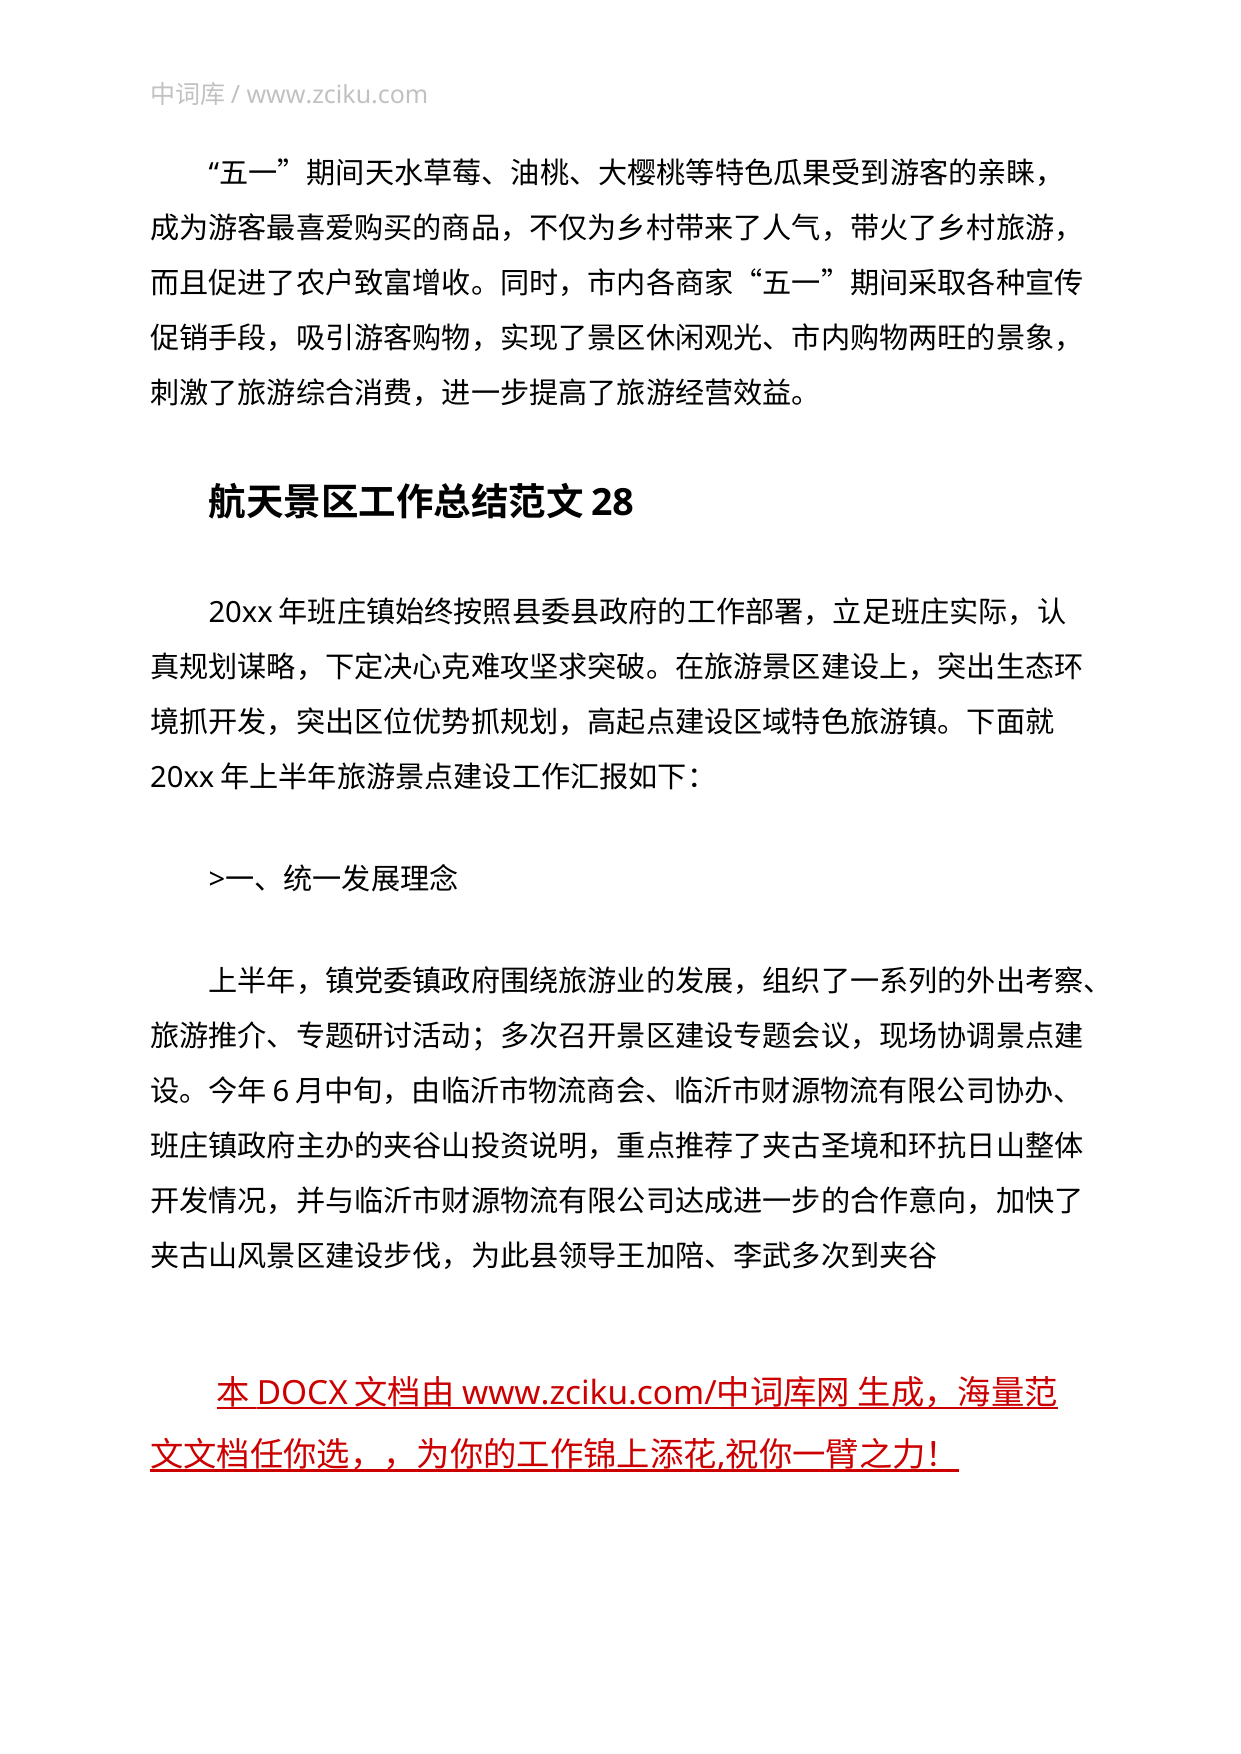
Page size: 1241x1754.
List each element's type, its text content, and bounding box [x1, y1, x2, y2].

text 本DOCX文档由 www.zciku.com/中词库网 生成，海量范文文档任你选，，为你的工作锦上添花,祝你一臂之力！ [150, 1365, 1090, 1477]
text >一、统一发展理念 [150, 856, 1090, 898]
text 航天景区工作总结范文28 [150, 471, 1090, 526]
text 上半年，镇党委镇政府围绕旅游业的发展，组织了一系列的外出考察、旅游推介、专题研讨活动；多次召开景区建设专题会议，现场协调景点建设。今年6月中旬，由临沂市物流商会、临沂市财源物流有限公司协办、班庄镇政府主办的夹谷山投资说明，重点推荐了夹古圣境和环抗日山整体开发情况，并与临沂市财源物流有限公司达成进一步的合作意向，加快了夹古山风景区建设步伐，为此县领导王加陪、李武多次到夹谷 [150, 958, 1090, 1275]
text 20xx年班庄镇始终按照县委县政府的工作部署，立足班庄实际，认真规划谋略，下定决心克难攻坚求突破。在旅游景区建设上，突出生态环境抓开发，突出区位优势抓规划，高起点建设区域特色旅游镇。下面就20xx年上半年旅游景点建设工作汇报如下： [150, 589, 1090, 796]
text “五一”期间天水草莓、油桃、大樱桃等特色瓜果受到游客的亲睐，成为游客最喜爱购买的商品，不仅为乡村带来了人气，带火了乡村旅游，而且促进了农户致富增收。同时，市内各商家“五一”期间采取各种宣传促销手段，吸引游客购物，实现了景区休闲观光、市内购物两旺的景象，刺激了旅游综合消费，进一步提高了旅游经营效益。 [150, 150, 1090, 412]
